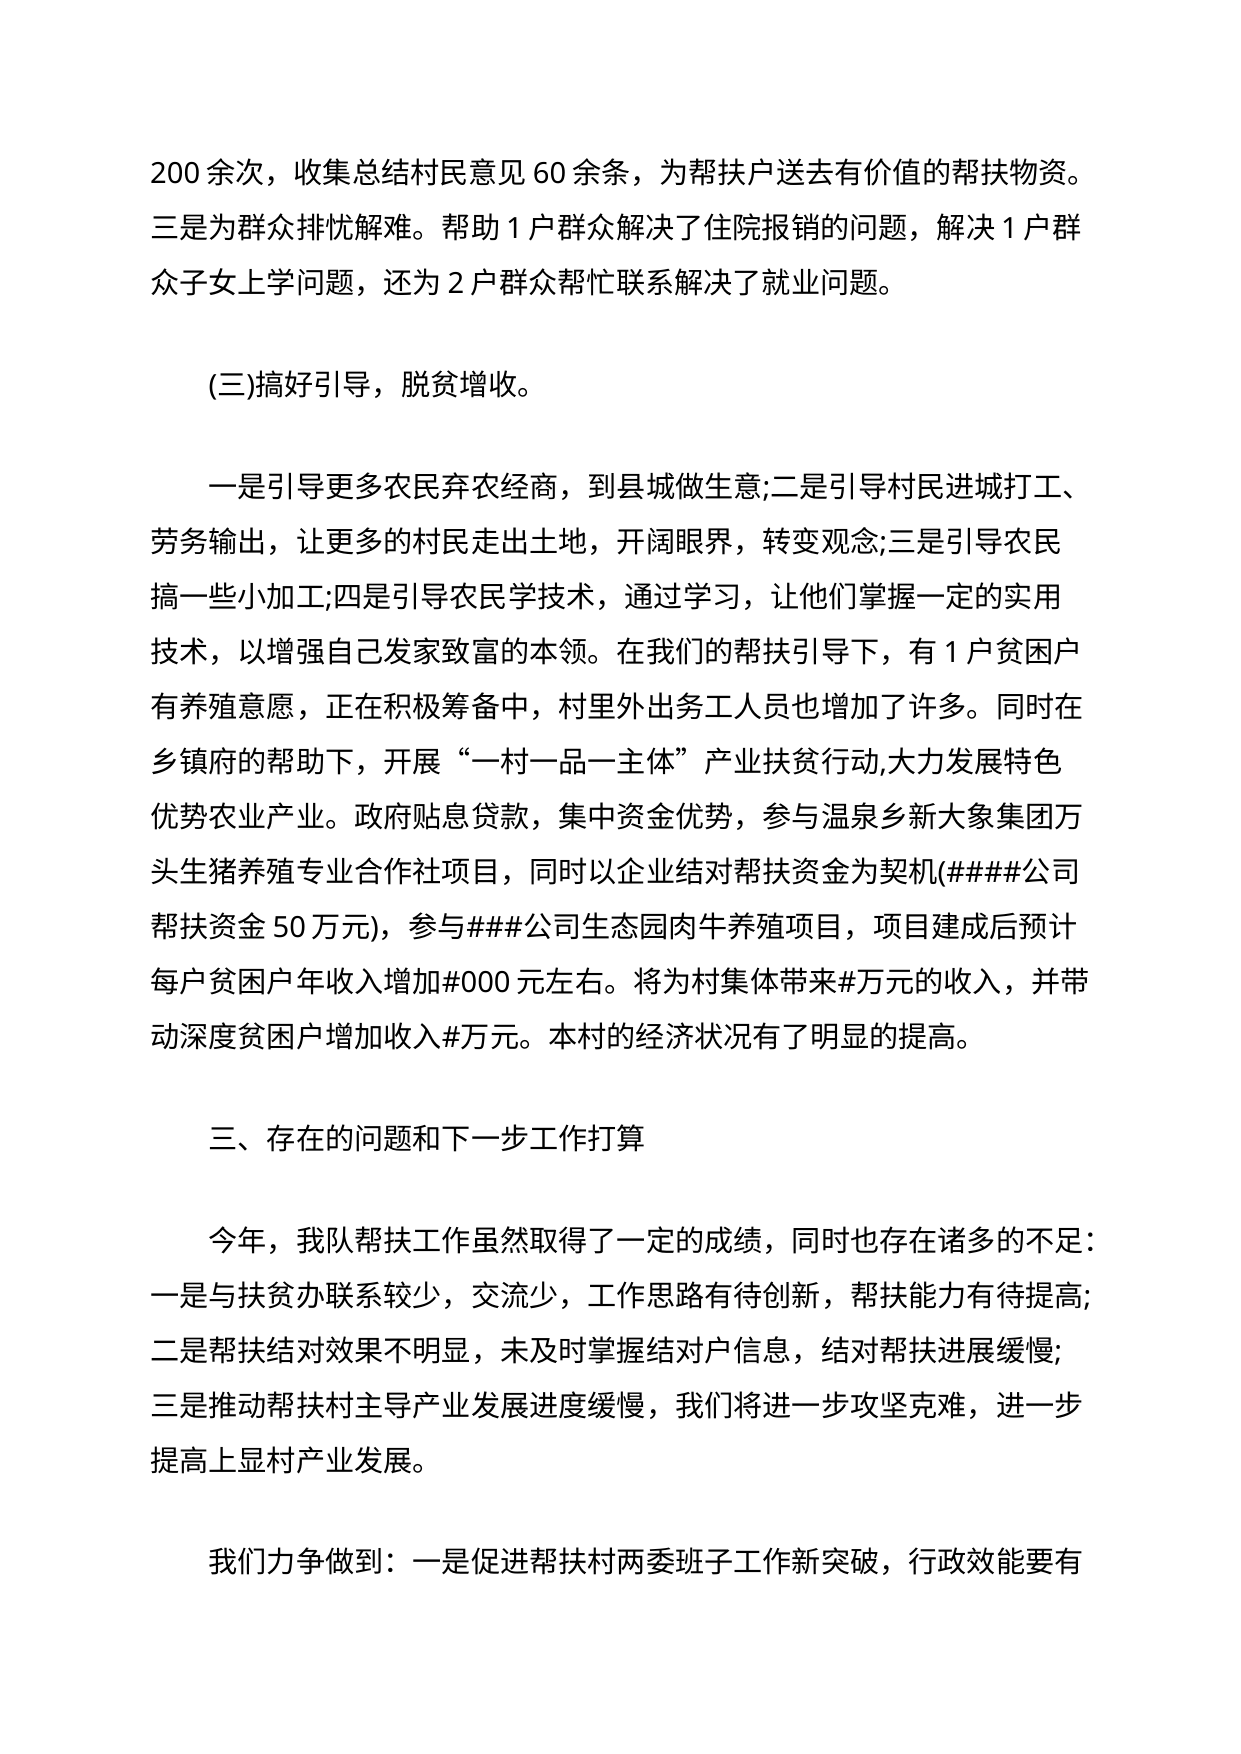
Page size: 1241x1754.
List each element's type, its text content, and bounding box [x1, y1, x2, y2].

text 一是引导更多农民弃农经商，到县城做生意;二是引导村民进城打工、劳务输出，让更多的村民走出土地，开阔眼界，转变观念;三是引导农民搞一些小加工;四是引导农民学技术，通过学习，让他们掌握一定的实用技术，以增强自己发家致富的本领。在我们的帮扶引导下，有1户贫困户有养殖意愿，正在积极筹备中，村里外出务工人员也增加了许多。同时在乡镇府的帮助下，开展“一村一品一主体”产业扶贫行动,大力发展特色优势农业产业。政府贴息贷款，集中资金优势，参与温泉乡新大象集团万头生猪养殖专业合作社项目，同时以企业结对帮扶资金为契机(####公司帮扶资金50万元)，参与###公司生态园肉牛养殖项目，项目建成后预计每户贫困户年收入增加#000元左右。将为村集体带来#万元的收入，并带动深度贫困户增加收入#万元。本村的经济状况有了明显的提高。 [150, 464, 1090, 1056]
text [150, 150, 1090, 302]
text (三)搞好引导，脱贫增收。 [150, 362, 1090, 404]
text 三、存在的问题和下一步工作打算 [150, 1116, 1090, 1158]
text 今年，我队帮扶工作虽然取得了一定的成绩，同时也存在诸多的不足：一是与扶贫办联系较少，交流少，工作思路有待创新，帮扶能力有待提高;二是帮扶结对效果不明显，未及时掌握结对户信息，结对帮扶进展缓慢;三是推动帮扶村主导产业发展进度缓慢，我们将进一步攻坚克难，进一步提高上显村产业发展。 [150, 1217, 1090, 1479]
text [150, 1539, 1090, 1581]
